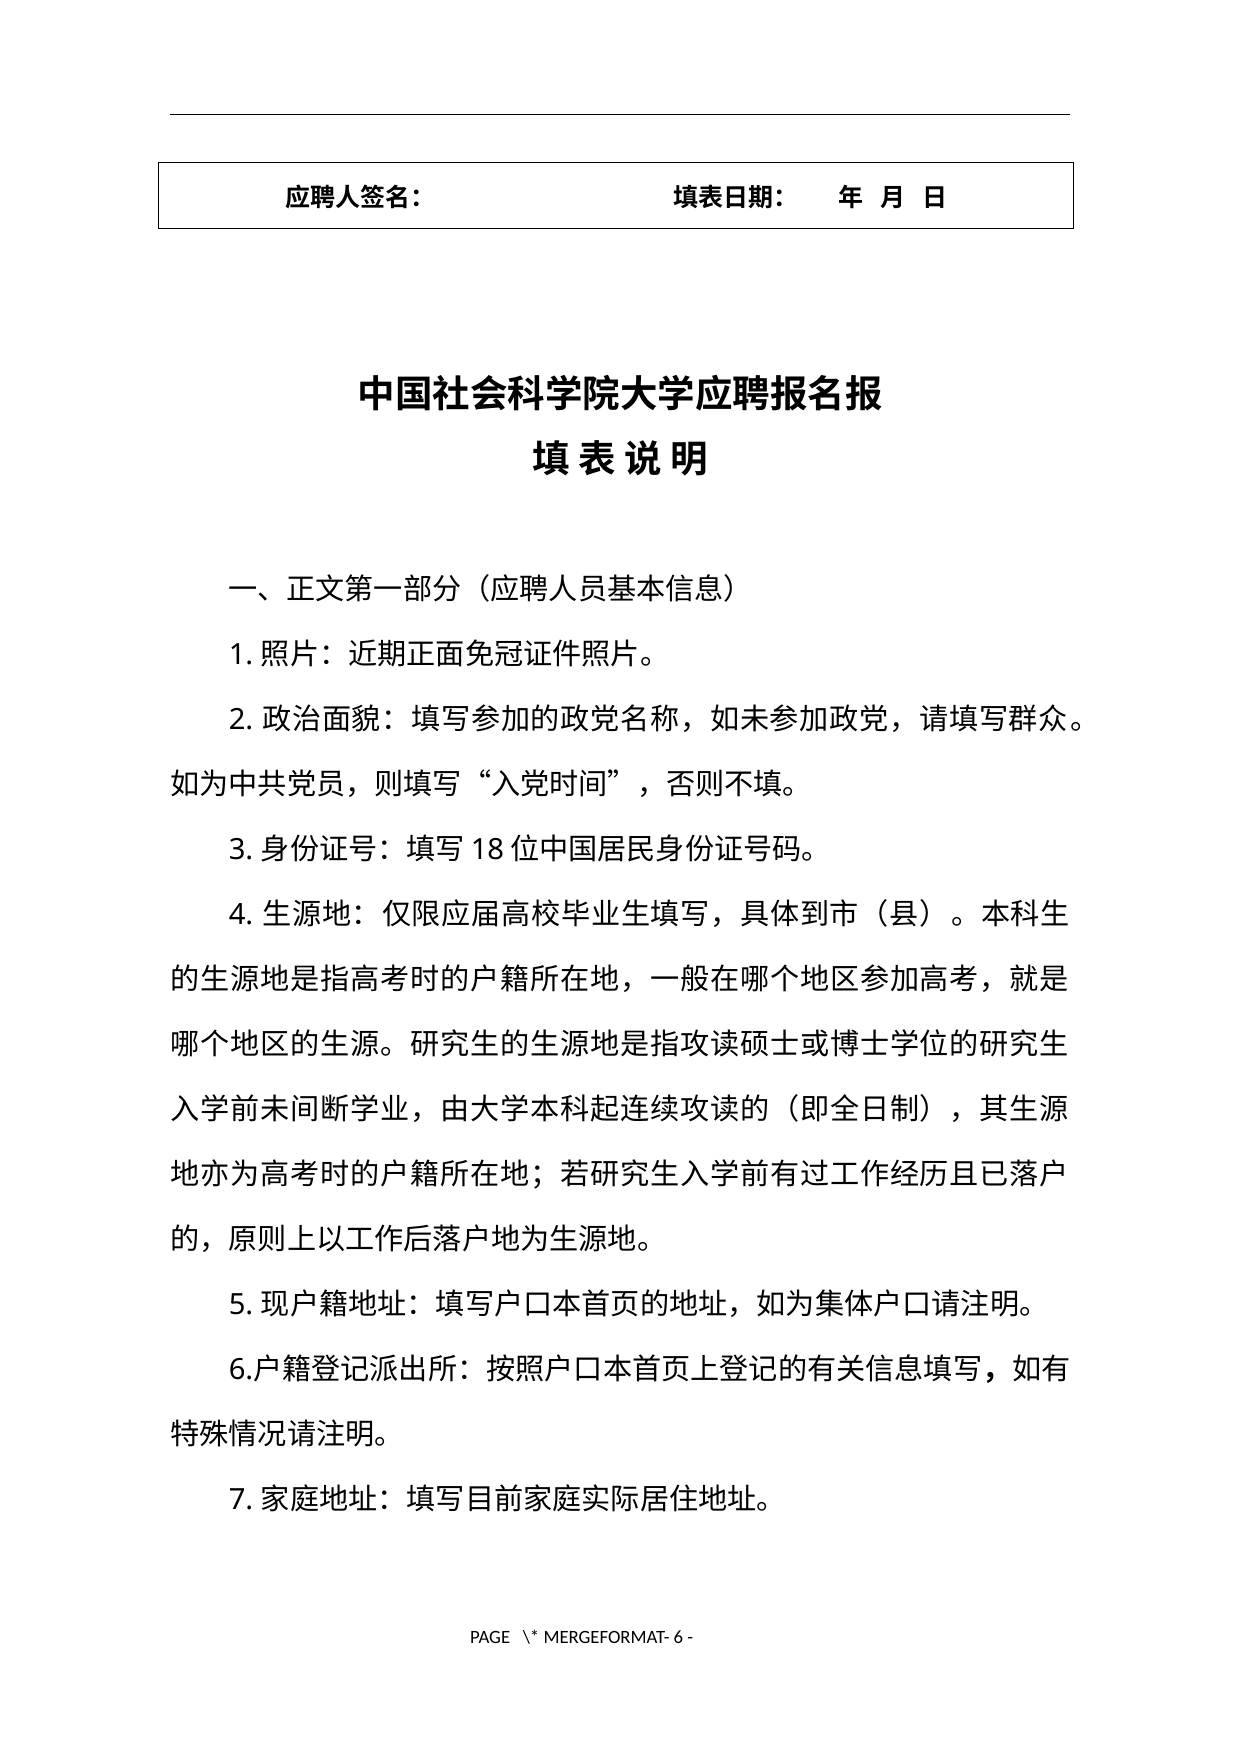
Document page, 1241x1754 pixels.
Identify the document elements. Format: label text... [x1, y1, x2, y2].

text 4. 生源地：仅限应届高校毕业生填写，具体到市（县）。本科生的生源地是指高考时的户籍所在地，一般在哪个地区参加高考，就是哪个地区的生源。研究生的生源地是指攻读硕士或博士学位的研究生入学前未间断学业，由大学本科起连续攻读的（即全日制），其生源地亦为高考时的户籍所在地；若研究生入学前有过工作经历且已落户的，原则上以工作后落户地为生源地。 [170, 879, 1070, 1269]
text 填 表 说 明 [170, 424, 1070, 489]
text 7. 家庭地址：填写目前家庭实际居住地址。 [170, 1464, 1070, 1529]
text 1. 照片：近期正面免冠证件照片。 [170, 619, 1070, 684]
text 2. 政治面貌：填写参加的政党名称，如未参加政党，请填写群众。如为中共党员，则填写“入党时间”，否则不填。 [170, 684, 1070, 814]
text 6.户籍登记派出所：按照户口本首页上登记的有关信息填写，如有特殊情况请注明。 [170, 1334, 1070, 1464]
text 中国社会科学院大学应聘报名报 [170, 359, 1070, 424]
text 3. 身份证号：填写18位中国居民身份证号码。 [170, 814, 1070, 879]
text 5. 现户籍地址：填写户口本首页的地址，如为集体户口请注明。 [170, 1269, 1070, 1334]
text 一、正文第一部分（应聘人员基本信息） [170, 554, 1070, 619]
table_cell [159, 163, 1073, 228]
